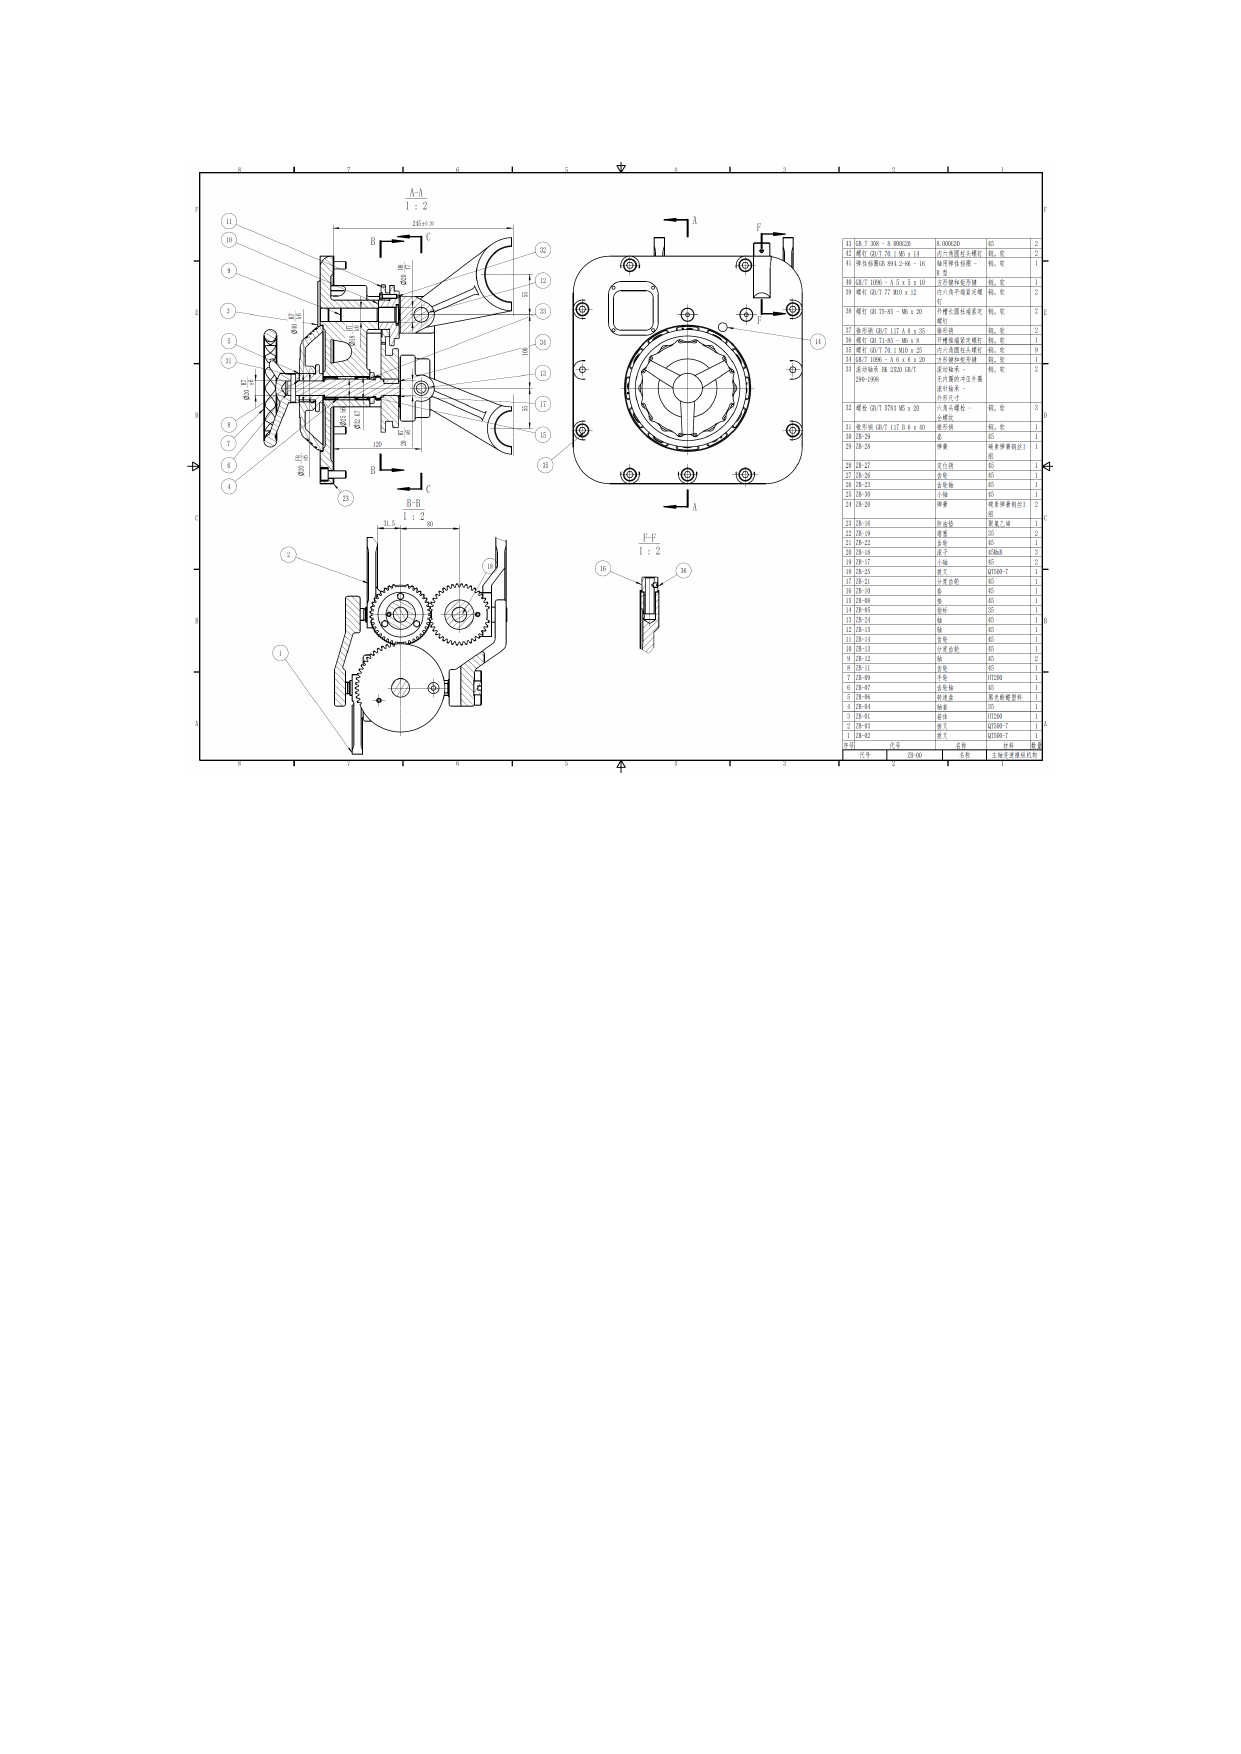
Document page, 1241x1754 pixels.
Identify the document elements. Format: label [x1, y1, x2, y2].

picture [187, 162, 1053, 773]
